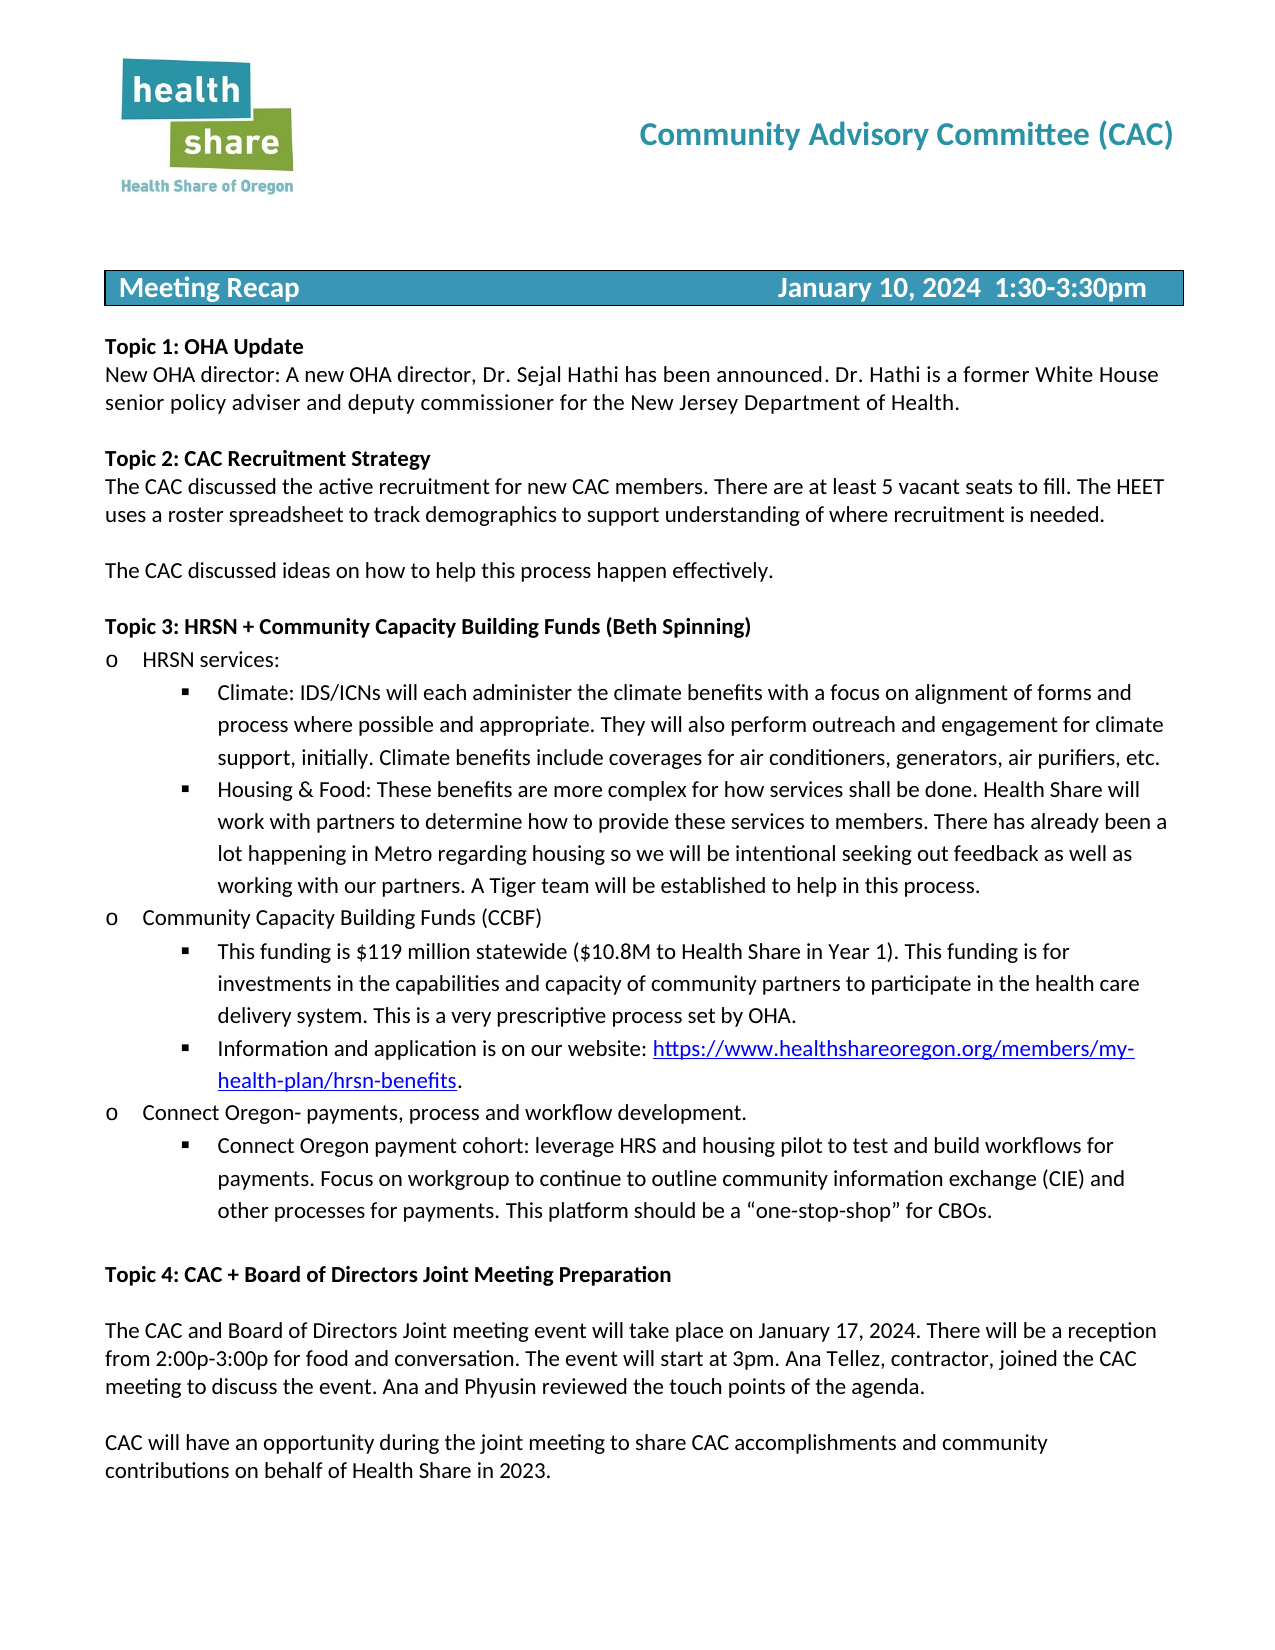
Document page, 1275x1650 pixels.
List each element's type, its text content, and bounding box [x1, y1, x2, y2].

text New OHA director: A new OHA director, Dr. Sejal Hathi has been announced. Dr. Hathi is a former White House senior policy adviser and deputy commissioner for the New Jersey Department of Health. [105, 360, 1170, 416]
text The CAC and Board of Directors Joint meeting event will take place on January 17, 2024. There will be a reception from 2:00p-3:00p for food and conversation. The event will start at 3pm. Ana Tellez, contractor, joined the CAC meeting to discuss the event. Ana and Phyusin reviewed the touch points of the agenda. [105, 1316, 1170, 1400]
list Connect Oregon payment cohort: leverage HRS and housing pilot to test and build workflows for payments. Focus on workgroup to continue to outline community information exchange (CIE) and other processes for payments. This platform should be a “one-stop-shop” for CBOs. [180, 1132, 1170, 1224]
list Community Capacity Building Funds (CCBF) [105, 903, 1170, 933]
picture [120, 57, 294, 195]
list Housing & Food: These benefits are more complex for how services shall be done. Health Share will work with partners to determine how to provide these services to members. There has already been a lot happening in Metro regarding housing so we will be intentional seeking out feedback as well as working with our partners. A Tiger team will be established to help in this process. [180, 775, 1170, 899]
table_cell January 10, 2024 1:30-3:30pm [521, 271, 1183, 305]
text The CAC discussed the active recruitment for new CAC members. There are at least 5 vacant seats to fill. The HEET uses a roster spreadsheet to track demographics to support understanding of where recruitment is needed. [105, 472, 1170, 528]
text Topic 1: OHA Update [105, 332, 1170, 360]
table_header [105, 118, 521, 270]
list This funding is $119 million statewide ($10.8M to Health Share in Year 1). This funding is for investments in the capabilities and capacity of community partners to participate in the health care delivery system. This is a very prescriptive process set by OHA. [180, 937, 1170, 1029]
text The CAC discussed ideas on how to help this process happen effectively. [105, 556, 1170, 584]
list Connect Oregon- payments, process and workflow development. [105, 1098, 1170, 1127]
table_cell Meeting Recap [106, 271, 521, 305]
table_header Community Advisory Committee (CAC) [521, 118, 1183, 270]
text Topic 3: HRSN + Community Capacity Building Funds (Beth Spinning) [105, 612, 1170, 641]
list Information and application is on our website: https://www.healthshareoregon.org/members/my-health-plan/hrsn-benefits. [180, 1034, 1170, 1094]
list HRSN services: [105, 645, 1170, 674]
list Climate: IDS/ICNs will each administer the climate benefits with a focus on alignment of forms and process where possible and appropriate. They will also perform outreach and engagement for climate support, initially. Climate benefits include coverages for air conditioners, generators, air purifiers, etc. [180, 678, 1170, 771]
text Topic 2: CAC Recruitment Strategy [105, 444, 1170, 472]
text Topic 4: CAC + Board of Directors Joint Meeting Preparation [105, 1260, 1170, 1288]
text CAC will have an opportunity during the joint meeting to share CAC accomplishments and community contributions on behalf of Health Share in 2023. [105, 1428, 1170, 1484]
